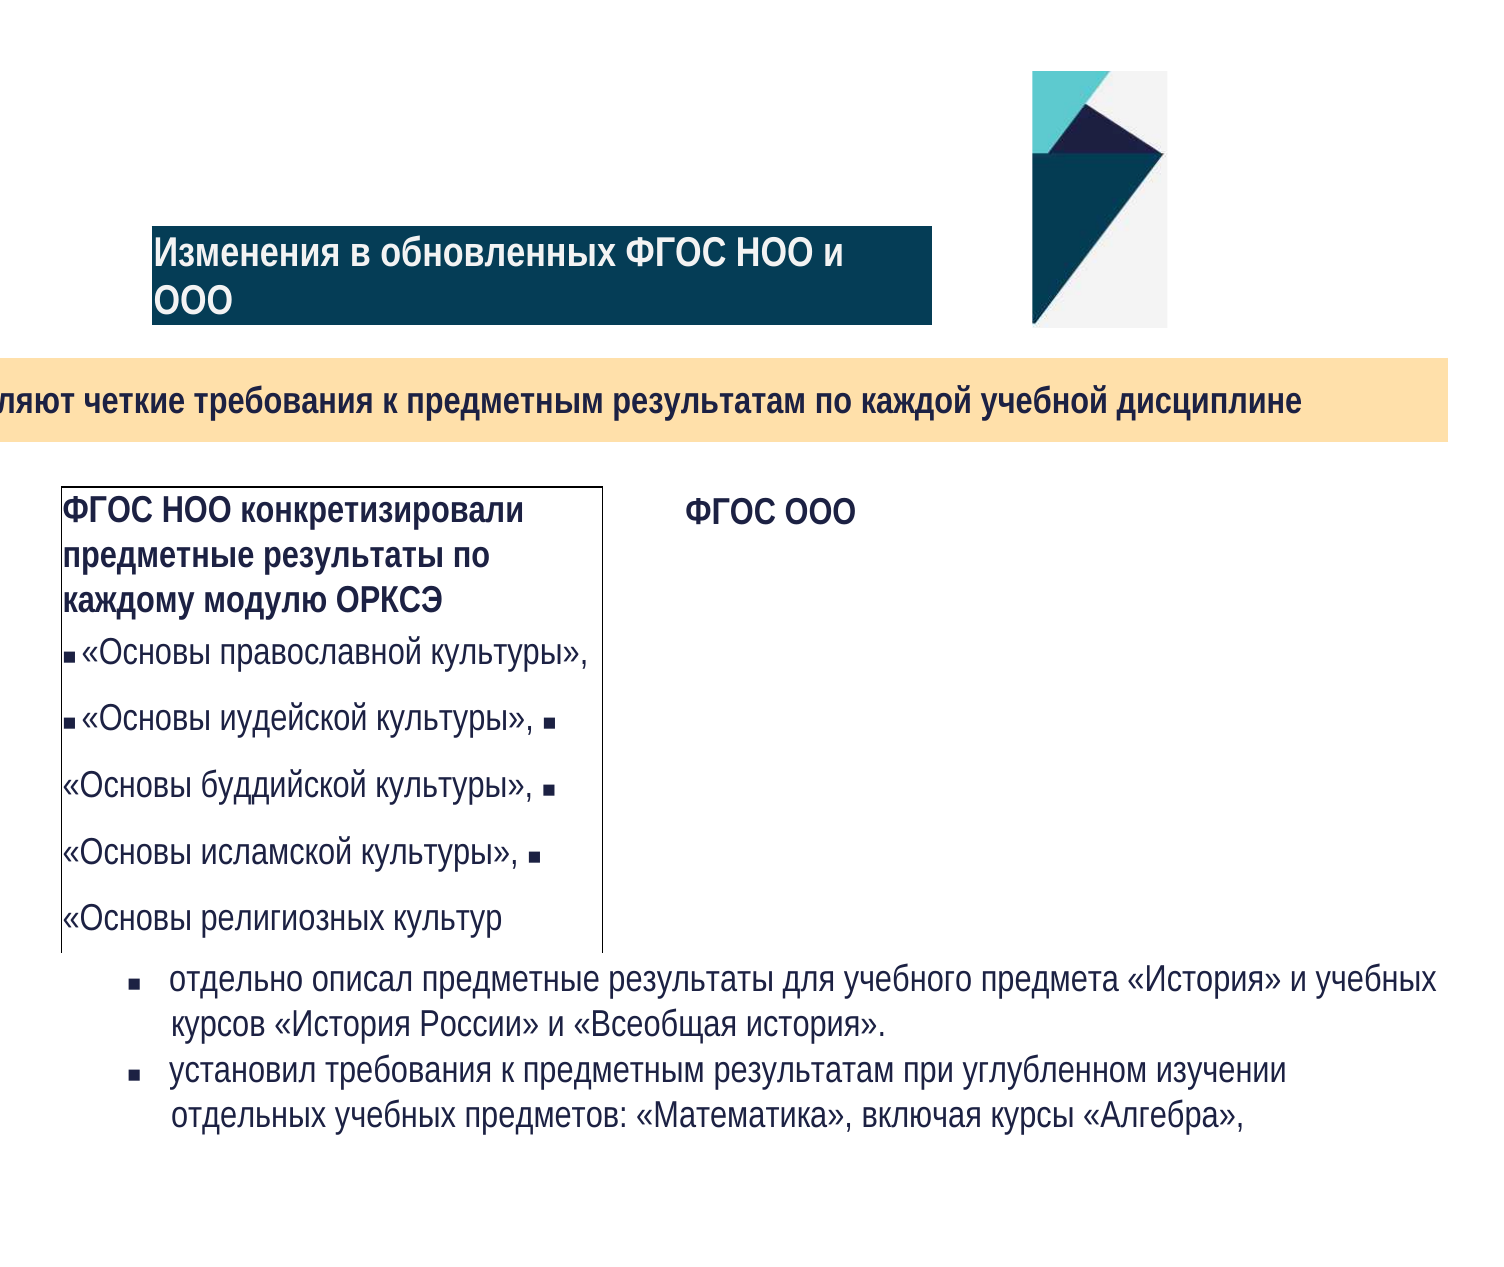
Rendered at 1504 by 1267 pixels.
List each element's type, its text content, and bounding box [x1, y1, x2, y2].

list отдельно описал предметные результаты для учебного предмета «История» и учебных курсов «История России» и «Всеобщая история». [127, 444, 1447, 1045]
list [127, 1047, 1447, 1135]
text Новые ФГОС 2021 года определяют четкие требования к предметным результатам по каждой учебной дисциплине [0, 360, 1447, 440]
picture [1032, 71, 1168, 328]
